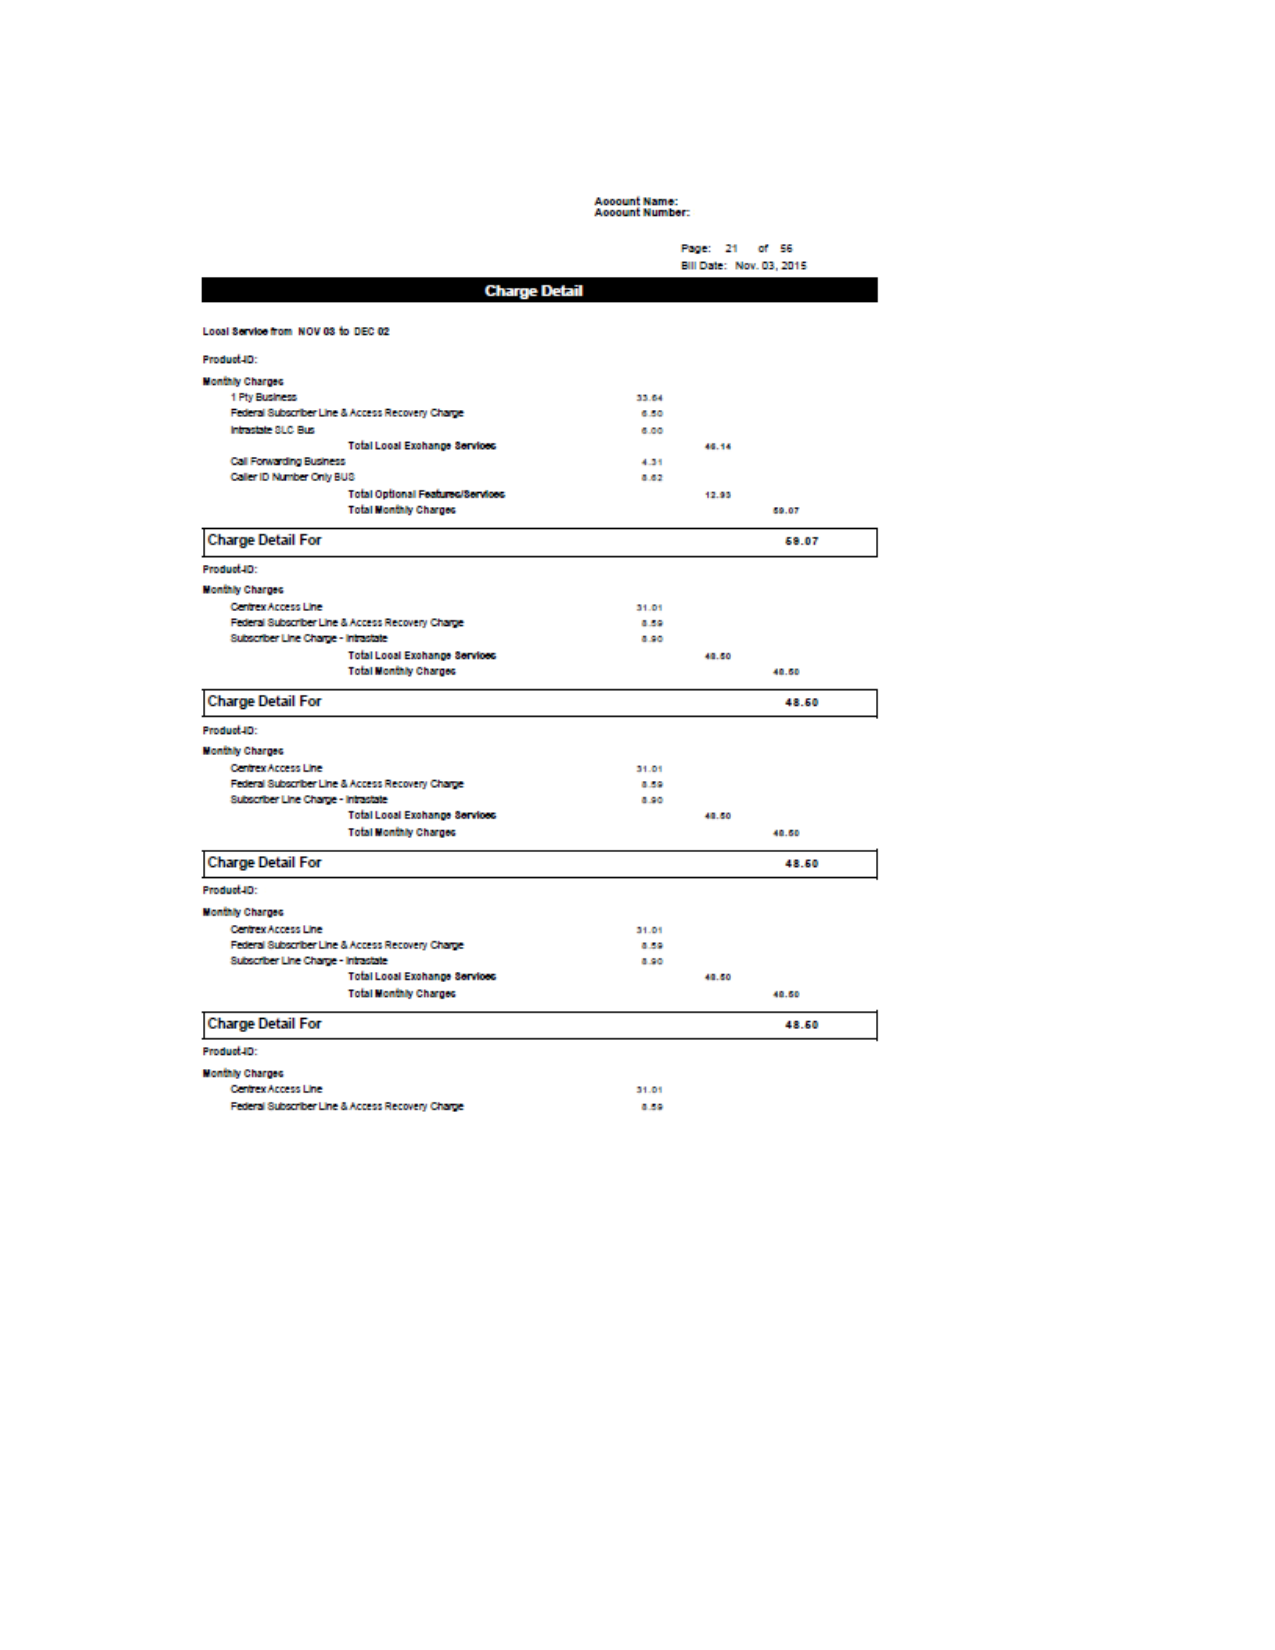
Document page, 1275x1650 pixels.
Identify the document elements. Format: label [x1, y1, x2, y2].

picture [141, 158, 911, 1151]
